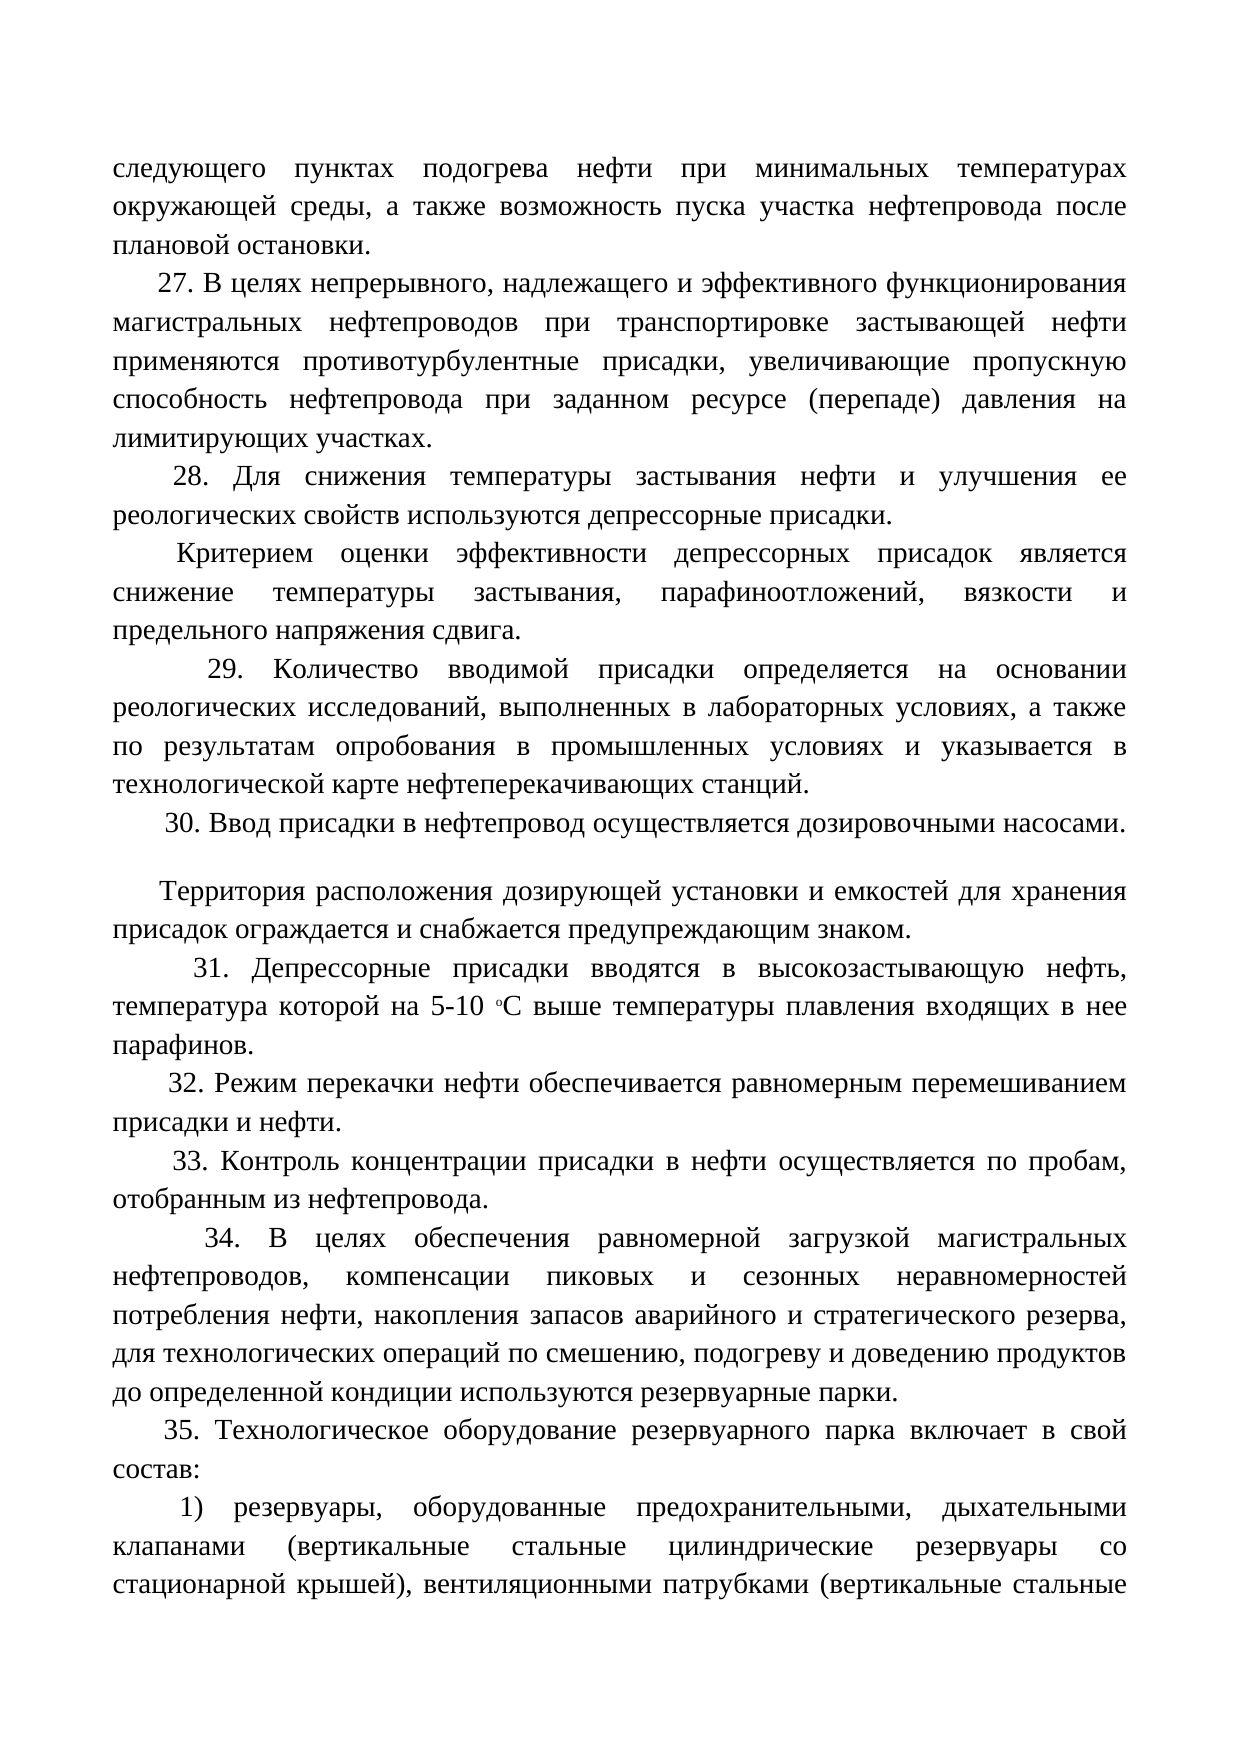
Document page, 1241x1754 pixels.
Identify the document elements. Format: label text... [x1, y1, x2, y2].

text 32. Режим перекачки нефти обеспечивается равномерным перемешиванием присадки и нефти. [112, 1066, 1128, 1138]
text 30. Ввод присадки в нефтепровод осуществляется дозировочными насосами. [112, 805, 1128, 869]
text 34. В целях обеспечения равномерной загрузкой магистральных нефтепроводов, компенсации пиковых и сезонных неравномерностей потребления нефти, накопления запасов аварийного и стратегического резерва, для технологических операций по смешению, подогреву и доведению продуктов до определенной кондиции используются резервуарные парки. [112, 1220, 1128, 1407]
text 28. Для снижения температуры застывания нефти и улучшения ее реологических свойств используются депрессорные присадки. [112, 458, 1128, 530]
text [112, 1489, 1128, 1600]
text 31. Депрессорные присадки вводятся в высокозастывающую нефть, температура которой на 5-10 оС выше температуры плавления входящих в нее парафинов. [112, 950, 1128, 1061]
text 35. Технологическое оборудование резервуарного парка включает в свой состав: [112, 1412, 1128, 1484]
text Территория расположения дозирующей установки и емкостей для хранения присадок ограждается и снабжается предупреждающим знаком. [112, 873, 1128, 945]
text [112, 150, 1128, 261]
text 29. Количество вводимой присадки определяется на основании реологических исследований, выполненных в лабораторных условиях, а также по результатам опробования в промышленных условиях и указывается в технологической карте нефтеперекачивающих станций. [112, 651, 1128, 800]
text Критерием оценки эффективности депрессорных присадок является снижение температуры застывания, парафиноотложений, вязкости и предельного напряжения сдвига. [112, 535, 1128, 646]
text 27. В целях непрерывного, надлежащего и эффективного функционирования магистральных нефтепроводов при транспортировке застывающей нефти применяются противотурбулентные присадки, увеличивающие пропускную способность нефтепровода при заданном ресурсе (перепаде) давления на лимитирующих участках. [112, 266, 1128, 453]
text 33. Контроль концентрации присадки в нефти осуществляется по пробам, отобранным из нефтепровода. [112, 1143, 1128, 1215]
